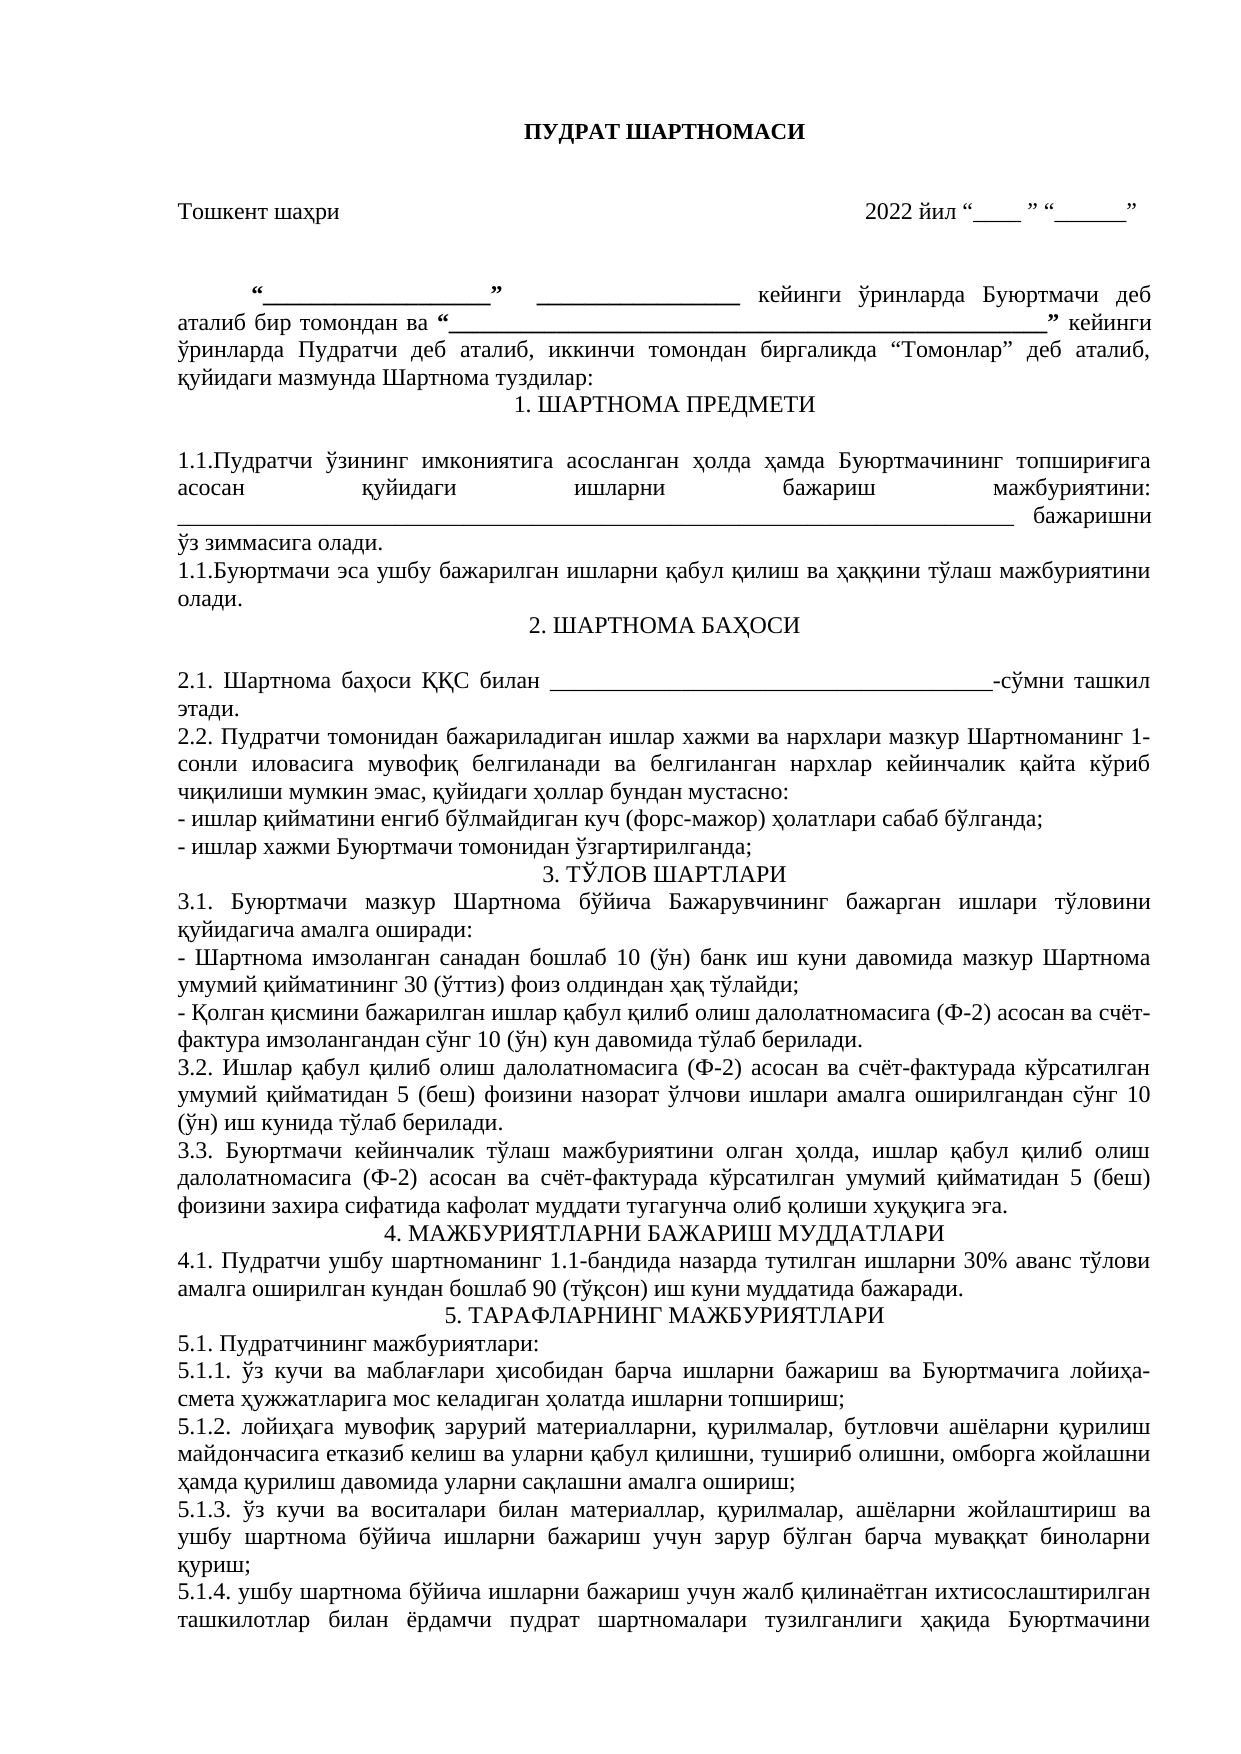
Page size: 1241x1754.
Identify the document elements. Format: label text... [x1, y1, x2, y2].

text 4.1. Пудратчи ушбу шартноманинг 1.1-бандида назарда тутилган ишларни 30% аванс тўлови амалга оширилган кундан бошлаб 90 (тўқсон) иш куни муддатида бажаради. [177, 1246, 1152, 1301]
text “___________________” _________________ кейинги ўринларда Буюртмачи деб аталиб бир томондан ва “__________________________________________________” кейинги ўринларда Пудратчи деб аталиб, иккинчи томондан биргаликда “Томонлар” деб аталиб, қуйидаги мазмунда Шартнома туздилар: [177, 280, 1152, 390]
text - ишлар қийматини енгиб бўлмайдиган куч (форс-мажор) ҳолатлари сабаб бўлганда; [177, 804, 1152, 832]
text - ишлар хажми Буюртмачи томонидан ўзгартирилганда; [177, 832, 1152, 860]
text 3.2. Ишлар қабул қилиб олиш далолатномасига (Ф-2) асосан ва счёт-фактурада кўрсатилган умумий қийматидан 5 (беш) фоизини назорат ўлчови ишлари амалга оширилгандан сўнг 10 (ўн) иш кунида тўлаб берилади. [177, 1053, 1152, 1136]
text 1.1.Пудратчи ўзининг имкониятига асосланган ҳолда ҳамда Буюртмачининг топшириғига асосан қуйидаги ишларни бажариш мажбуриятини: _________________________________________________________________________ бажаришни ўз зиммасига олади. [177, 446, 1152, 556]
text 1.1.Буюртмачи эса ушбу бажарилган ишларни қабул қилиш ва ҳаққини тўлаш мажбуриятини олади. [177, 556, 1152, 611]
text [177, 1577, 1152, 1633]
text 2.2. Пудратчи томонидан бажариладиган ишлар хажми ва нархлари мазкур Шартноманинг 1- сонли иловасига мувофиқ белгиланади ва белгиланган нархлар кейинчалик қайта кўриб чиқилиши мумкин эмас, қуйидаги ҳоллар бундан мустасно: [177, 722, 1152, 804]
text 5. ТАРАФЛАРНИНГ МАЖБУРИЯТЛАРИ [177, 1301, 1152, 1329]
text 4. МАЖБУРИЯТЛАРНИ БАЖАРИШ МУДДАТЛАРИ [177, 1218, 1152, 1246]
text 1. ШАРТНОМА ПРЕДМЕТИ [177, 390, 1152, 418]
text 3. ТЎЛОВ ШАРТЛАРИ [177, 860, 1152, 887]
text 5.1.1. ўз кучи ва маблағлари ҳисобидан барча ишларни бажариш ва Буюртмачига лойиҳа-смета ҳужжатларига мос келадиган ҳолатда ишларни топшириш; [177, 1357, 1152, 1412]
text 5.1.2. лойиҳага мувофиқ зарурий материалларни, қурилмалар, бутловчи ашёларни қурилиш майдончасига етказиб келиш ва уларни қабул қилишни, тушириб олишни, омборга жойлашни ҳамда қурилиш давомида уларни сақлашни амалга ошириш; [177, 1412, 1152, 1494]
text ПУДРАТ ШАРТНОМАСИ [177, 118, 1152, 144]
text 5.1. Пудратчининг мажбуриятлари: [177, 1329, 1152, 1357]
text - Қолган қисмини бажарилган ишлар қабул қилиб олиш далолатномасига (Ф-2) асосан ва счёт-фактура имзолангандан сўнг 10 (ўн) кун давомида тўлаб берилади. [177, 998, 1152, 1053]
text 2.1. Шартнома баҳоси ҚҚС билан _____________________________________-сўмни ташкил этади. [177, 666, 1152, 722]
text 2. ШАРТНОМА БАҲОСИ [177, 611, 1152, 639]
text Тошкент шаҳри 2022 йил “____ ” “______” [177, 197, 1152, 225]
text 3.1. Буюртмачи мазкур Шартнома бўйича Бажарувчининг бажарган ишлари тўловини қуйидагича амалга оширади: [177, 887, 1152, 942]
text 5.1.3. ўз кучи ва воситалари билан материаллар, қурилмалар, ашёларни жойлаштириш ва ушбу шартнома бўйича ишларни бажариш учун зарур бўлган барча муваққат биноларни қуриш; [177, 1494, 1152, 1577]
text - Шартнома имзоланган санадан бошлаб 10 (ўн) банк иш куни давомида мазкур Шартнома умумий қийматининг 30 (ўттиз) фоиз олдиндан ҳақ тўлайди; [177, 942, 1152, 998]
text 3.3. Буюртмачи кейинчалик тўлаш мажбуриятини олган ҳолда, ишлар қабул қилиб олиш далолатномасига (Ф-2) асосан ва счёт-фактурада кўрсатилган умумий қийматидан 5 (беш) фоизини захира сифатида кафолат муддати тугагунча олиб қолиши хуқуқига эга. [177, 1136, 1152, 1218]
